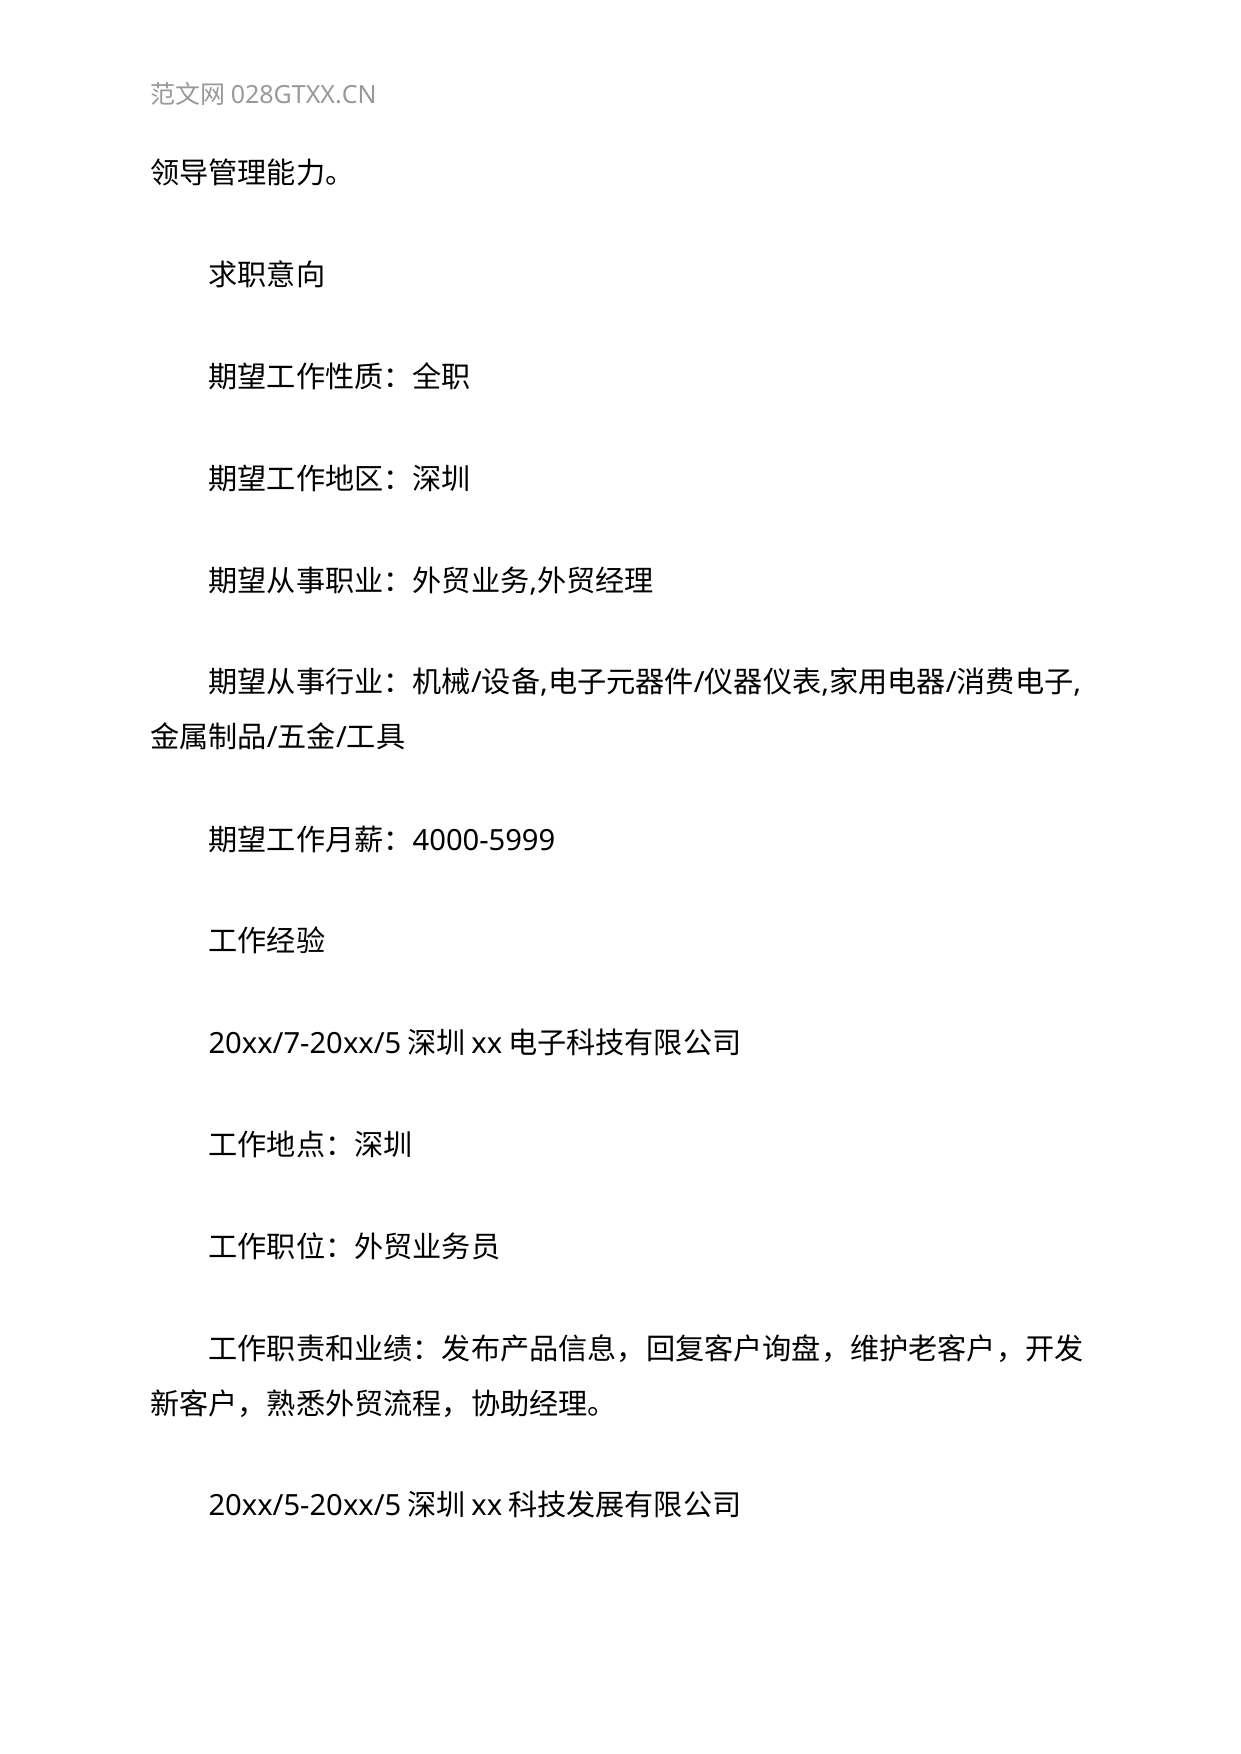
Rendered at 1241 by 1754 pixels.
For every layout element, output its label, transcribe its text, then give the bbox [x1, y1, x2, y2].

text 工作职位：外贸业务员 [150, 1223, 1090, 1266]
text 期望从事职业：外贸业务,外贸经理 [150, 557, 1090, 599]
text 期望工作性质：全职 [150, 353, 1090, 396]
text 期望从事行业：机械/设备,电子元器件/仪器仪表,家用电器/消费电子,金属制品/五金/工具 [150, 659, 1090, 756]
text 求职意向 [150, 252, 1090, 294]
text 期望工作月薪：4000-5999 [150, 816, 1090, 858]
text 期望工作地区：深圳 [150, 455, 1090, 498]
text 20xx/7-20xx/5深圳xx电子科技有限公司 [150, 1020, 1090, 1062]
text 工作地点：深圳 [150, 1122, 1090, 1164]
text 工作职责和业绩：发布产品信息，回复客户询盘，维护老客户，开发新客户，熟悉外贸流程，协助经理。 [150, 1325, 1090, 1422]
text 工作经验 [150, 918, 1090, 960]
text 20xx/5-20xx/5深圳xx科技发展有限公司 [150, 1482, 1090, 1524]
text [150, 150, 1090, 192]
